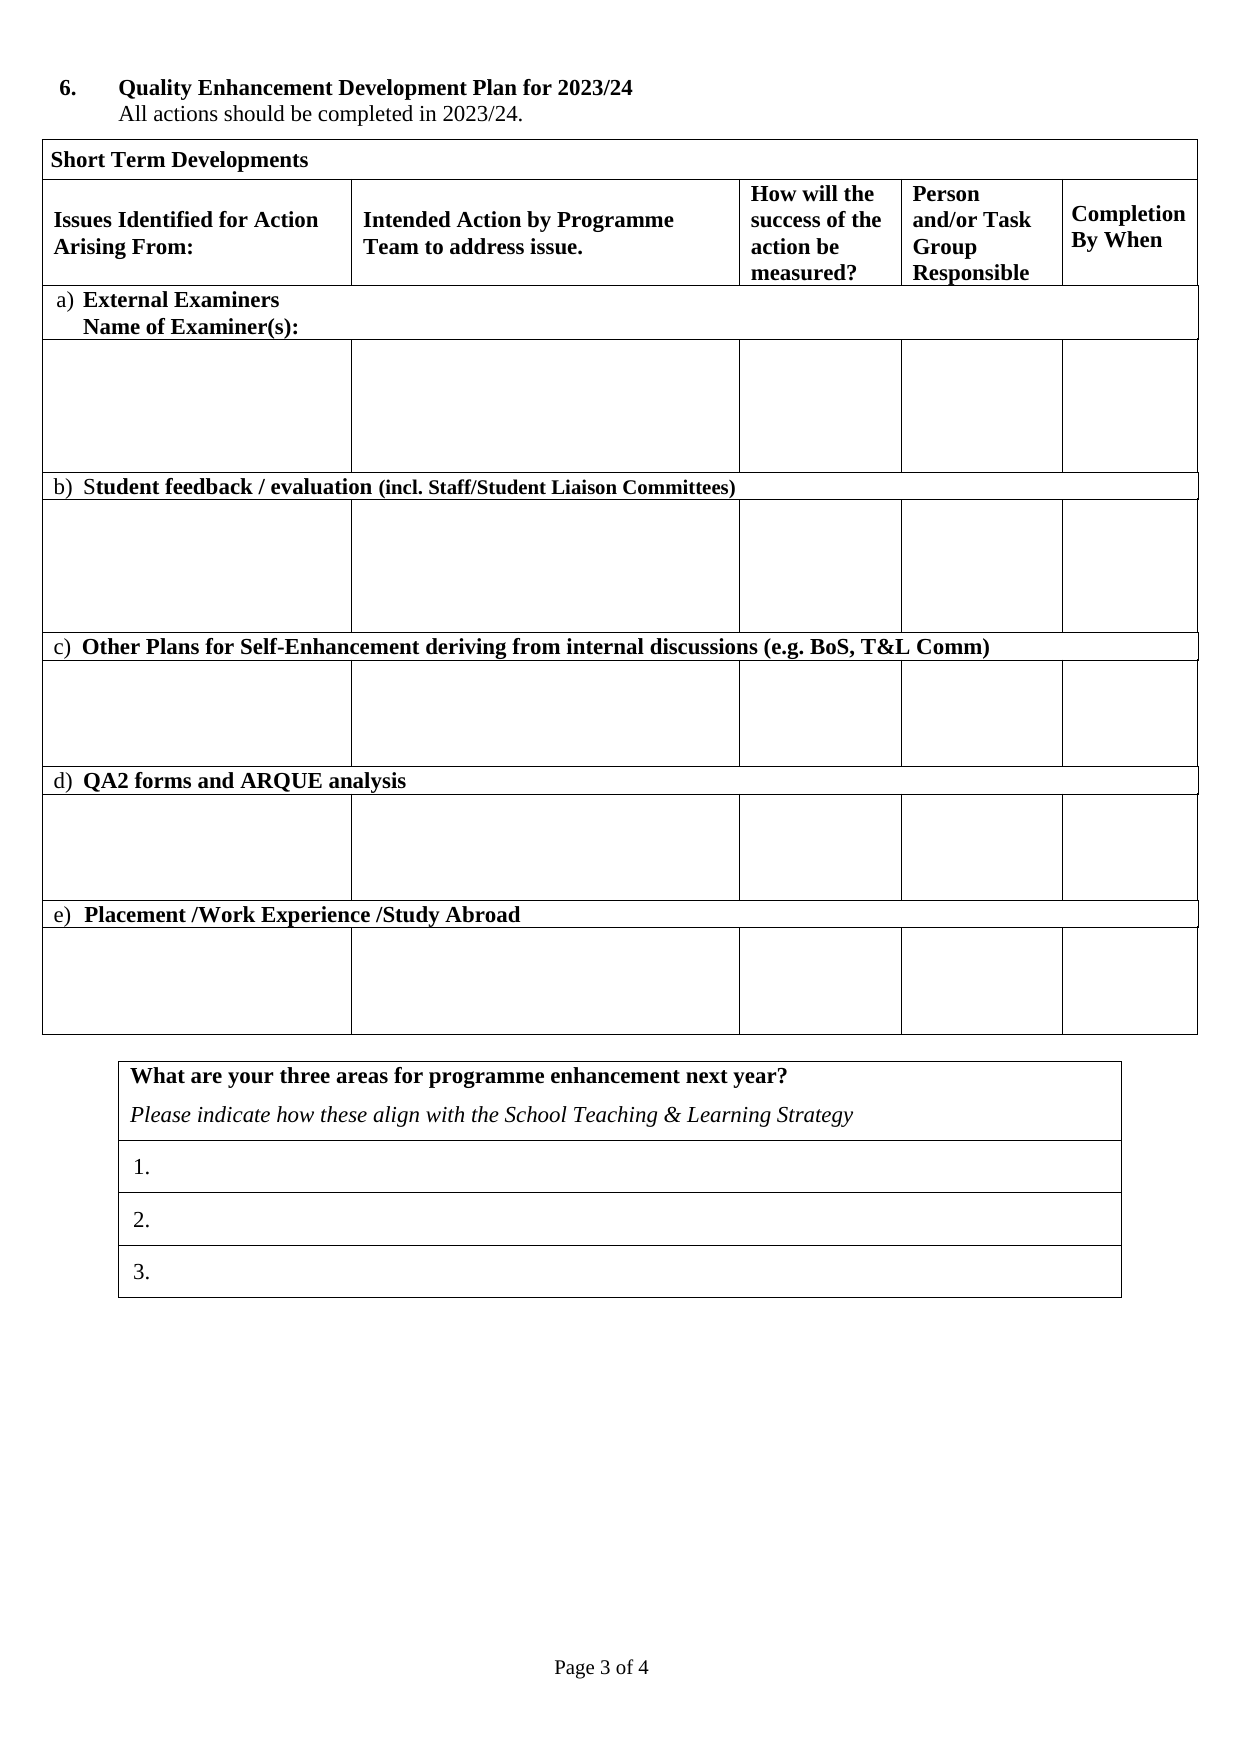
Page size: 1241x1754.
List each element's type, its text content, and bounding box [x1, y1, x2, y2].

table_cell [352, 500, 739, 632]
table_cell [119, 1141, 1121, 1192]
table_cell [740, 928, 901, 1034]
table_cell [1063, 928, 1197, 1034]
table_cell External Examiners Name of Examiner(s): [43, 286, 1198, 339]
table_cell Intended Action by Programme Team to address issue. [352, 180, 739, 285]
table_cell [352, 340, 739, 472]
table_header Short Term Developments [43, 140, 1197, 179]
table_cell [902, 340, 1062, 472]
table_cell [43, 500, 351, 632]
table_cell [740, 661, 901, 766]
table_cell [352, 795, 739, 900]
table_cell e) Placement /Work Experience /Study Abroad [43, 901, 1198, 927]
table_cell [902, 928, 1062, 1034]
table_header What are your three areas for programme enhancement next year? Please indicate how these align with the School Teaching & Learning Strategy [119, 1062, 1121, 1140]
table_cell [43, 340, 351, 472]
table_cell How will the success of the action be measured? [740, 180, 901, 285]
table_cell [352, 928, 739, 1034]
table_cell [740, 795, 901, 900]
text All actions should be completed in 2023/24. [118, 100, 1122, 127]
table_cell c) Other Plans for Self-Enhancement deriving from internal discussions (e.g. BoS, T&L Comm) [43, 633, 1198, 659]
table_cell [43, 661, 351, 766]
table_cell [902, 500, 1062, 632]
table_cell [352, 661, 739, 766]
text 6. Quality Enhancement Development Plan for 2023/24 [59, 74, 1122, 100]
table_cell [740, 340, 901, 472]
table_cell Person and/or Task Group Responsible [902, 180, 1062, 285]
table_cell [1063, 795, 1197, 900]
table_cell Completion By When [1063, 180, 1197, 285]
table_cell [740, 500, 901, 632]
table_cell Issues Identified for Action Arising From: [43, 180, 351, 285]
table_cell [119, 1246, 1121, 1297]
table_cell [119, 1193, 1121, 1245]
table_cell [902, 661, 1062, 766]
table_cell [43, 928, 351, 1034]
table_cell [1063, 661, 1197, 766]
table_cell d) QA2 forms and ARQUE analysis [43, 767, 1198, 793]
table_cell b) Student feedback / evaluation (incl. Staff/Student Liaison Committees) [43, 473, 1198, 499]
table_cell [902, 795, 1062, 900]
table_cell [1063, 340, 1197, 472]
table_cell [1063, 500, 1197, 632]
table_cell [43, 795, 351, 900]
